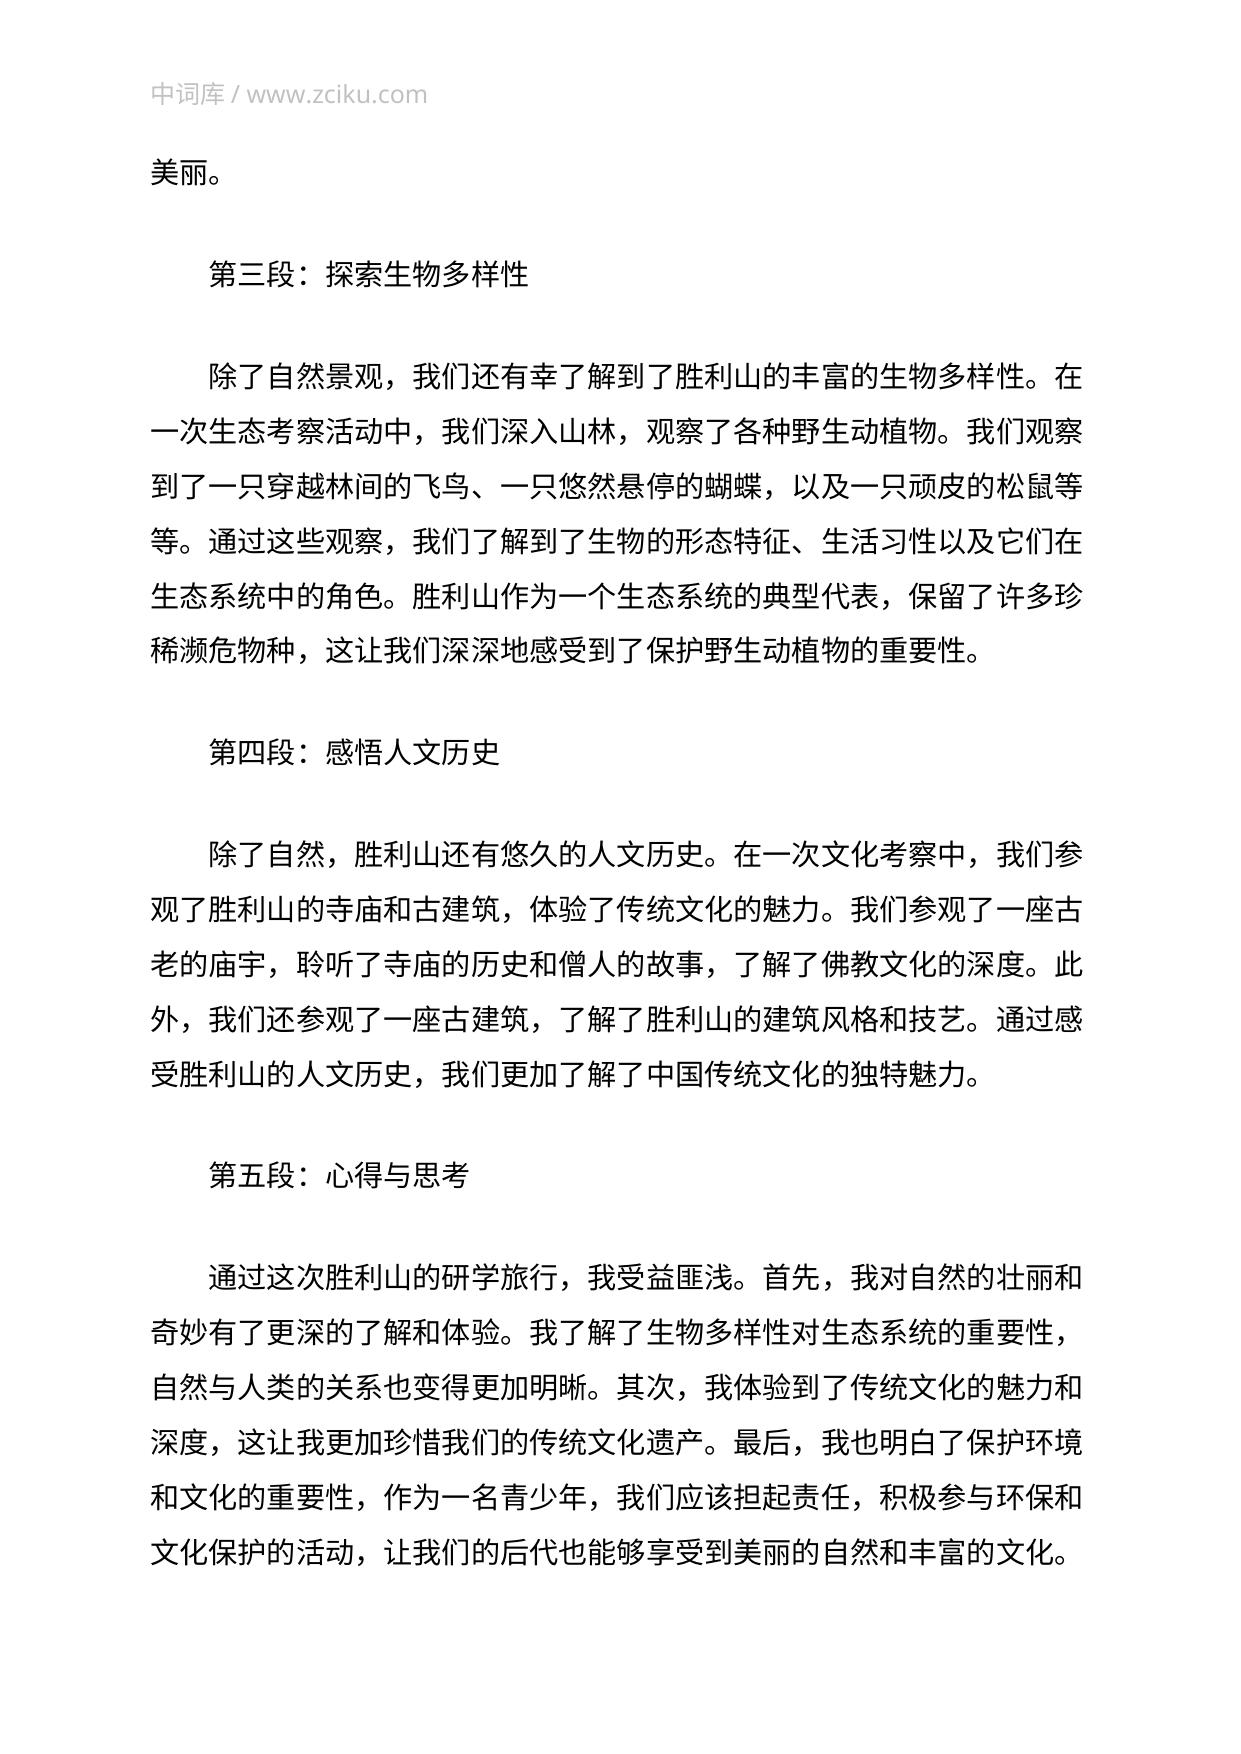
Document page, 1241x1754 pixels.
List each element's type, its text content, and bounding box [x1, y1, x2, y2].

text 第三段：探索生物多样性 [150, 252, 1090, 294]
text 除了自然景观，我们还有幸了解到了胜利山的丰富的生物多样性。在一次生态考察活动中，我们深入山林，观察了各种野生动植物。我们观察到了一只穿越林间的飞鸟、一只悠然悬停的蝴蝶，以及一只顽皮的松鼠等等。通过这些观察，我们了解到了生物的形态特征、生活习性以及它们在生态系统中的角色。胜利山作为一个生态系统的典型代表，保留了许多珍稀濒危物种，这让我们深深地感受到了保护野生动植物的重要性。 [150, 353, 1090, 670]
text 第五段：心得与思考 [150, 1153, 1090, 1195]
text 除了自然，胜利山还有悠久的人文历史。在一次文化考察中，我们参观了胜利山的寺庙和古建筑，体验了传统文化的魅力。我们参观了一座古老的庙宇，聆听了寺庙的历史和僧人的故事，了解了佛教文化的深度。此外，我们还参观了一座古建筑，了解了胜利山的建筑风格和技艺。通过感受胜利山的人文历史，我们更加了解了中国传统文化的独特魅力。 [150, 832, 1090, 1093]
text 第四段：感悟人文历史 [150, 730, 1090, 772]
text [150, 150, 1090, 192]
text 通过这次胜利山的研学旅行，我受益匪浅。首先，我对自然的壮丽和奇妙有了更深的了解和体验。我了解了生物多样性对生态系统的重要性，自然与人类的关系也变得更加明晰。其次，我体验到了传统文化的魅力和深度，这让我更加珍惜我们的传统文化遗产。最后，我也明白了保护环境和文化的重要性，作为一名青少年，我们应该担起责任，积极参与环保和文化保护的活动，让我们的后代也能够享受到美丽的自然和丰富的文化。 [150, 1255, 1090, 1571]
